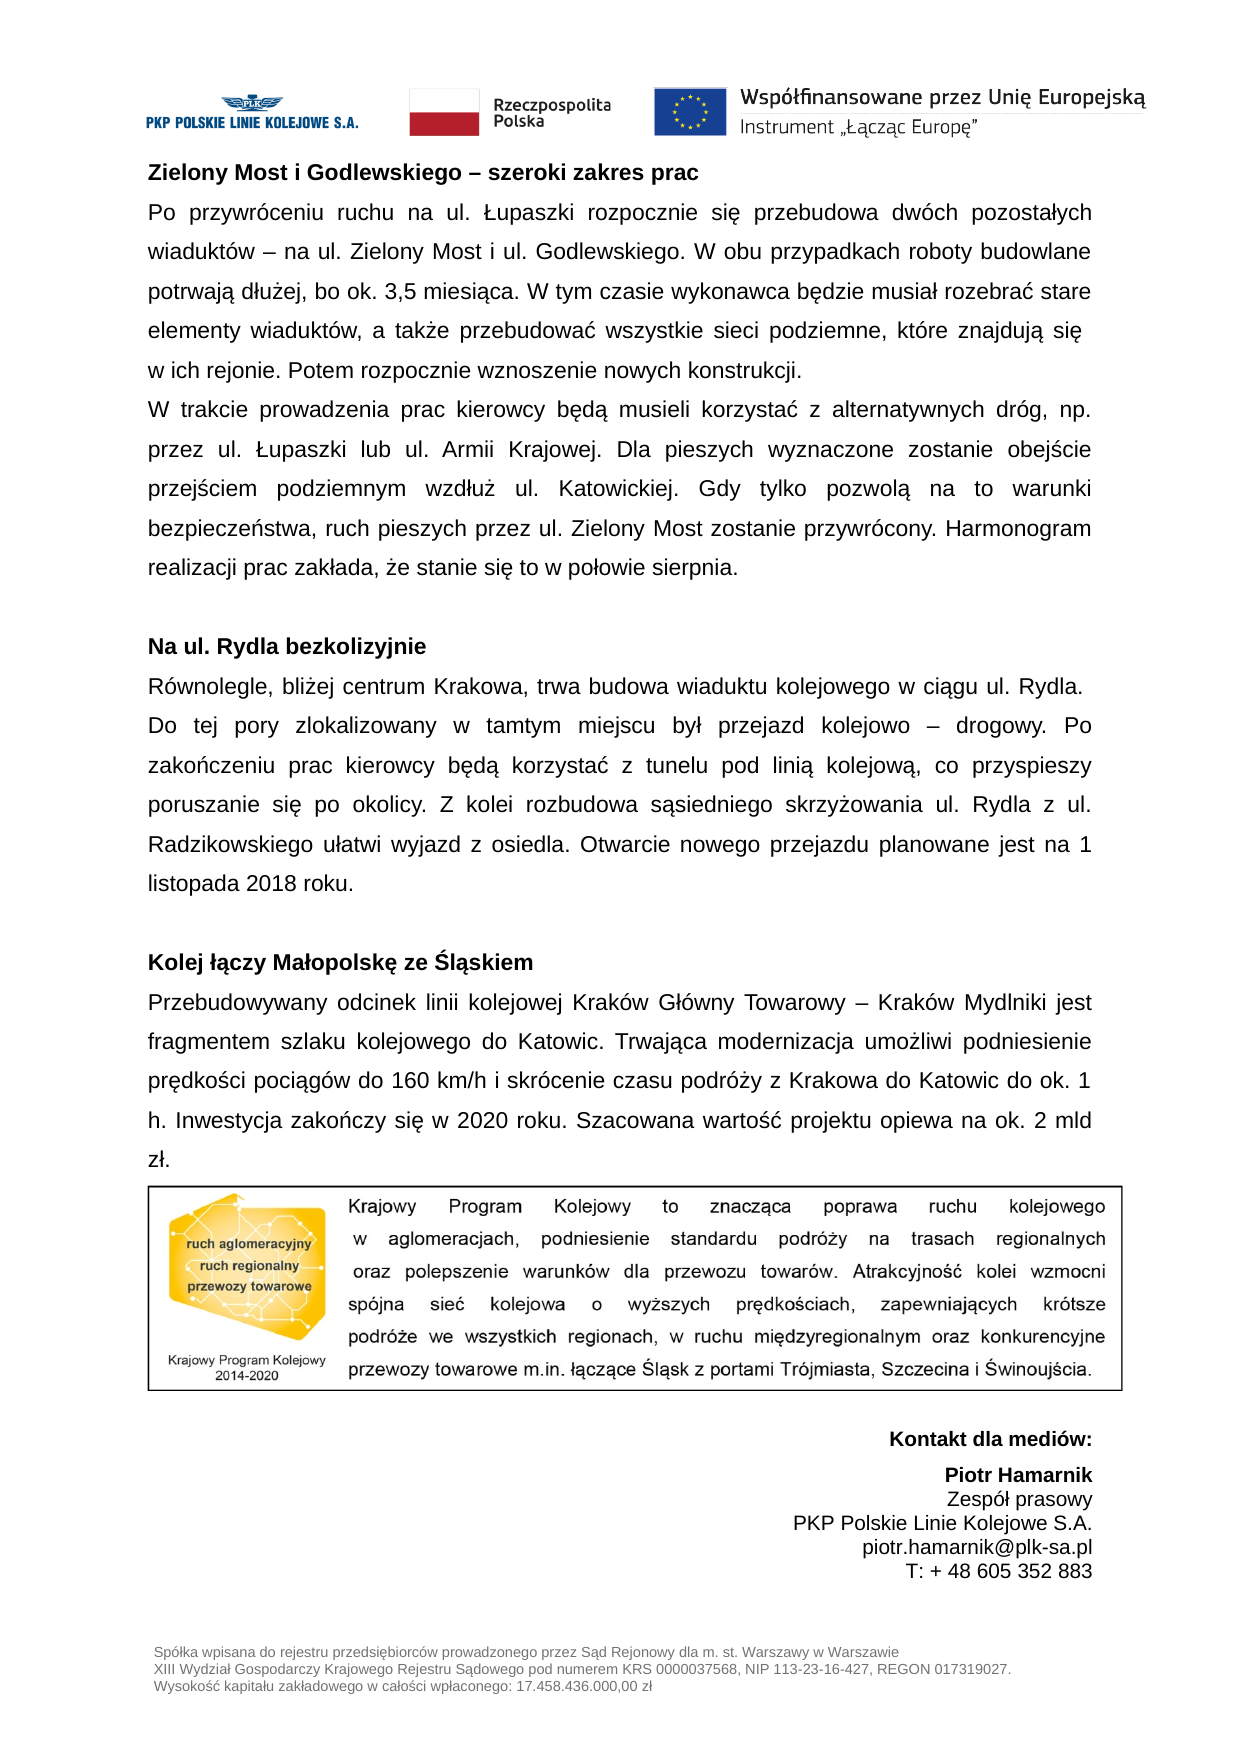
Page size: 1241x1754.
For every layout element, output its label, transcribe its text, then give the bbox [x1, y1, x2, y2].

text PKP Polskie Linie Kolejowe S.A. [148, 1511, 1093, 1535]
text Zielony Most i Godlewskiego – szeroki zakres prac [148, 159, 1093, 186]
picture [147, 1185, 1123, 1391]
text T: + 48 605 352 883 [148, 1559, 1093, 1583]
text Przebudowywany odcinek linii kolejowej Kraków Główny Towarowy – Kraków Mydlniki jest fragmentem szlaku kolejowego do Katowic. Trwająca modernizacja umożliwi podniesienie prędkości pociągów do 160 km/h i skrócenie czasu podróży z Krakowa do Katowic do ok. 1 h. Inwestycja zakończy się w 2020 roku. Szacowana wartość projektu opiewa na ok. 2 mld zł. [148, 988, 1093, 1173]
text Piotr Hamarnik [148, 1463, 1093, 1487]
text Na ul. Rydla bezkolizyjnie [148, 633, 1093, 659]
picture [103, 73, 1190, 154]
text Kontakt dla mediów: [148, 1426, 1093, 1450]
text Kolej łączy Małopolskę ze Śląskiem [148, 949, 1093, 975]
text W trakcie prowadzenia prac kierowcy będą musieli korzystać z alternatywnych dróg, np. przez ul. Łupaszki lub ul. Armii Krajowej. Dla pieszych wyznaczone zostanie obejście przejściem podziemnym wzdłuż ul. Katowickiej. Gdy tylko pozwolą na to warunki bezpieczeństwa, ruch pieszych przez ul. Zielony Most zostanie przywrócony. Harmonogram realizacji prac zakłada, że stanie się to w połowie sierpnia. [148, 396, 1093, 581]
text Po przywróceniu ruchu na ul. Łupaszki rozpocznie się przebudowa dwóch pozostałych wiaduktów – na ul. Zielony Most i ul. Godlewskiego. W obu przypadkach roboty budowlane potrwają dłużej, bo ok. 3,5 miesiąca. W tym czasie wykonawca będzie musiał rozebrać stare elementy wiaduktów, a także przebudować wszystkie sieci podziemne, które znajdują się w ich rejonie. Potem rozpocznie wznoszenie nowych konstrukcji. [148, 199, 1093, 383]
text Równolegle, bliżej centrum Krakowa, trwa budowa wiaduktu kolejowego w ciągu ul. Rydla. Do tej pory zlokalizowany w tamtym miejscu był przejazd kolejowo – drogowy. Po zakończeniu prac kierowcy będą korzystać z tunelu pod linią kolejową, co przyspieszy poruszanie się po okolicy. Z kolei rozbudowa sąsiedniego skrzyżowania ul. Rydla z ul. Radzikowskiego ułatwi wyjazd z osiedla. Otwarcie nowego przejazdu planowane jest na 1 listopada 2018 roku. [148, 673, 1093, 896]
text piotr.hamarnik@plk-sa.pl [148, 1535, 1093, 1559]
text Zespół prasowy [148, 1487, 1093, 1511]
